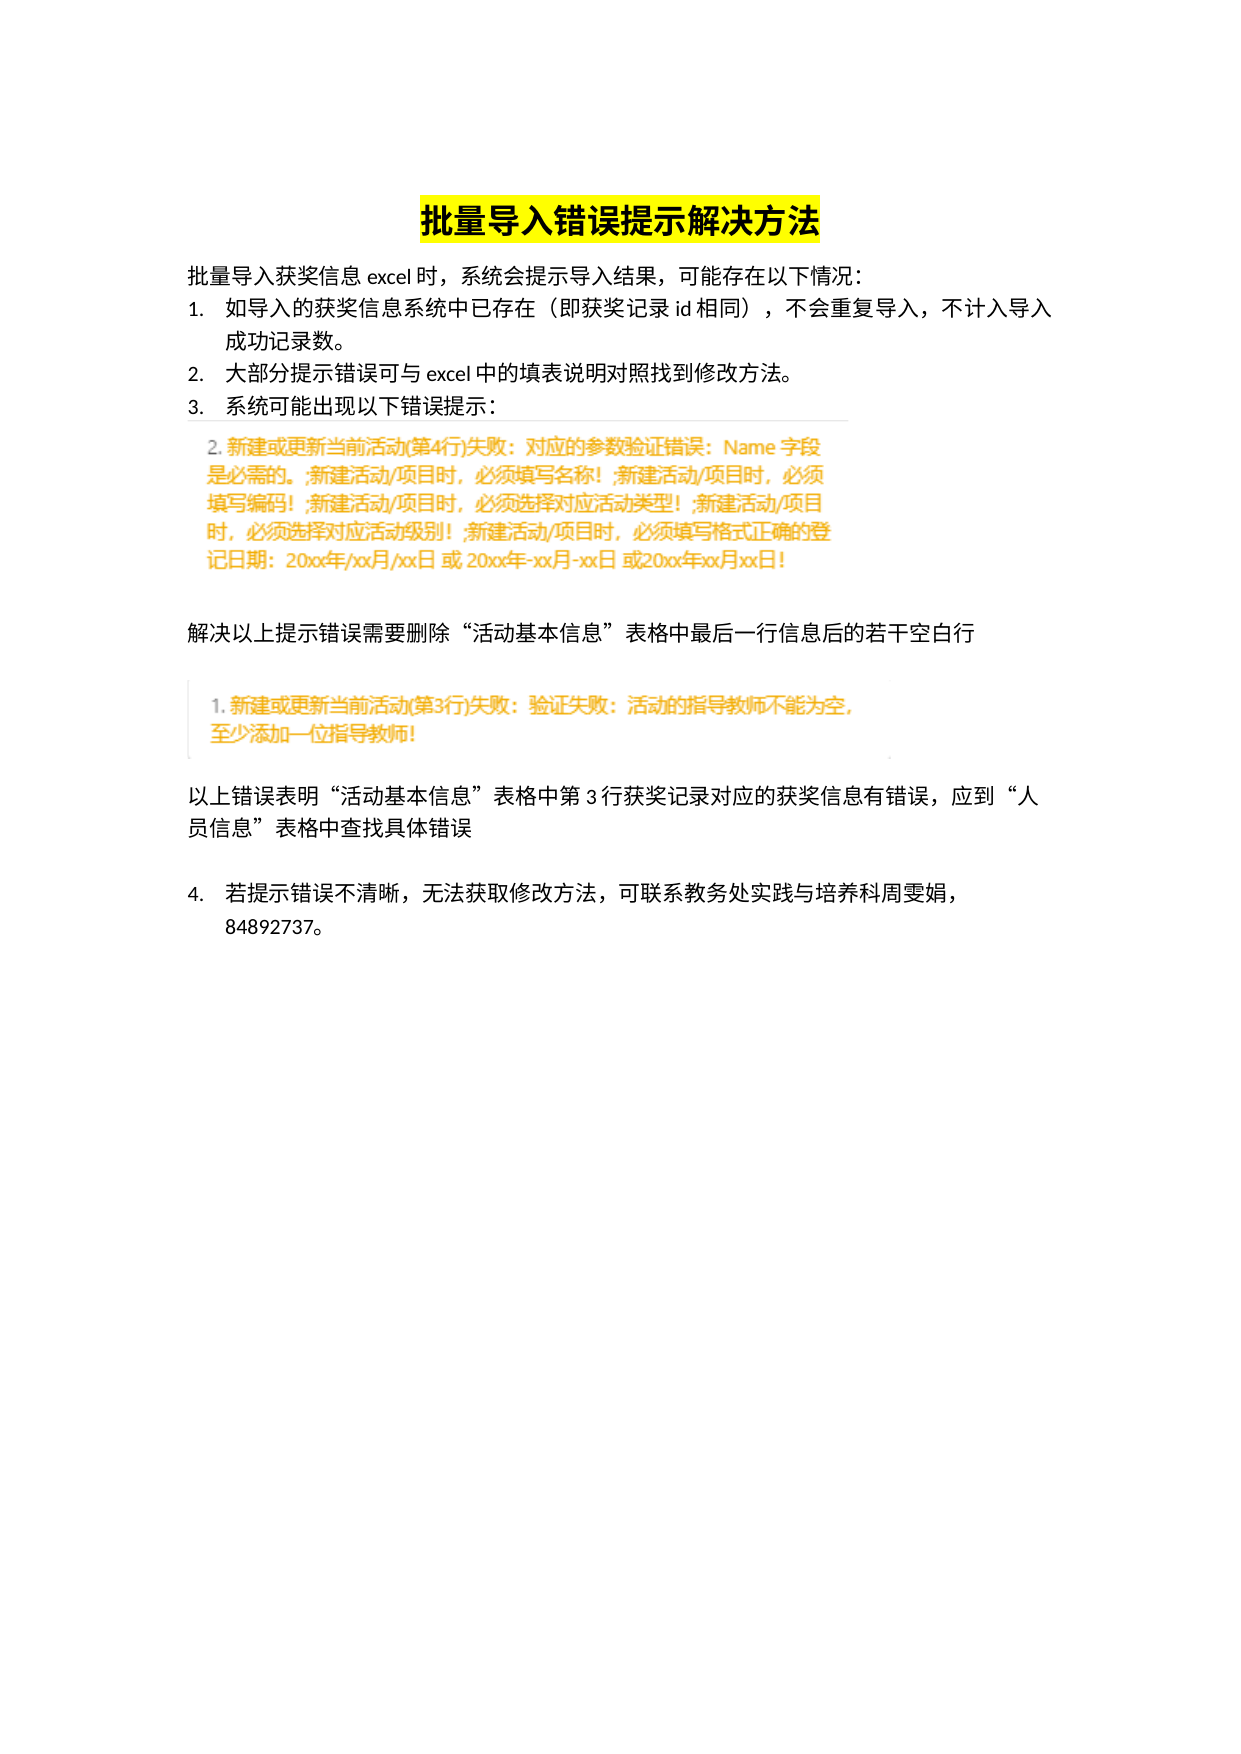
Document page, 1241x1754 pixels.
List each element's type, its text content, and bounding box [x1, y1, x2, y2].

text 以上错误表明“活动基本信息”表格中第3行获奖记录对应的获奖信息有错误，应到“人员信息”表格中查找具体错误 [187, 778, 1053, 843]
list 大部分提示错误可与excel中的填表说明对照找到修改方法。 [187, 356, 1053, 388]
list 系统可能出现以下错误提示： [187, 388, 1053, 421]
text 批量导入获奖信息excel时，系统会提示导入结果，可能存在以下情况： [187, 258, 1053, 291]
title 批量导入错误提示解决方法 [187, 187, 1053, 252]
list 如导入的获奖信息系统中已存在（即获奖记录id相同），不会重复导入，不计入导入成功记录数。 [187, 291, 1053, 356]
picture [187, 680, 891, 759]
picture [187, 420, 849, 585]
text 解决以上提示错误需要删除“活动基本信息”表格中最后一行信息后的若干空白行 [187, 616, 1053, 648]
list 若提示错误不清晰，无法获取修改方法，可联系教务处实践与培养科周雯娟，84892737。 [187, 876, 1053, 941]
